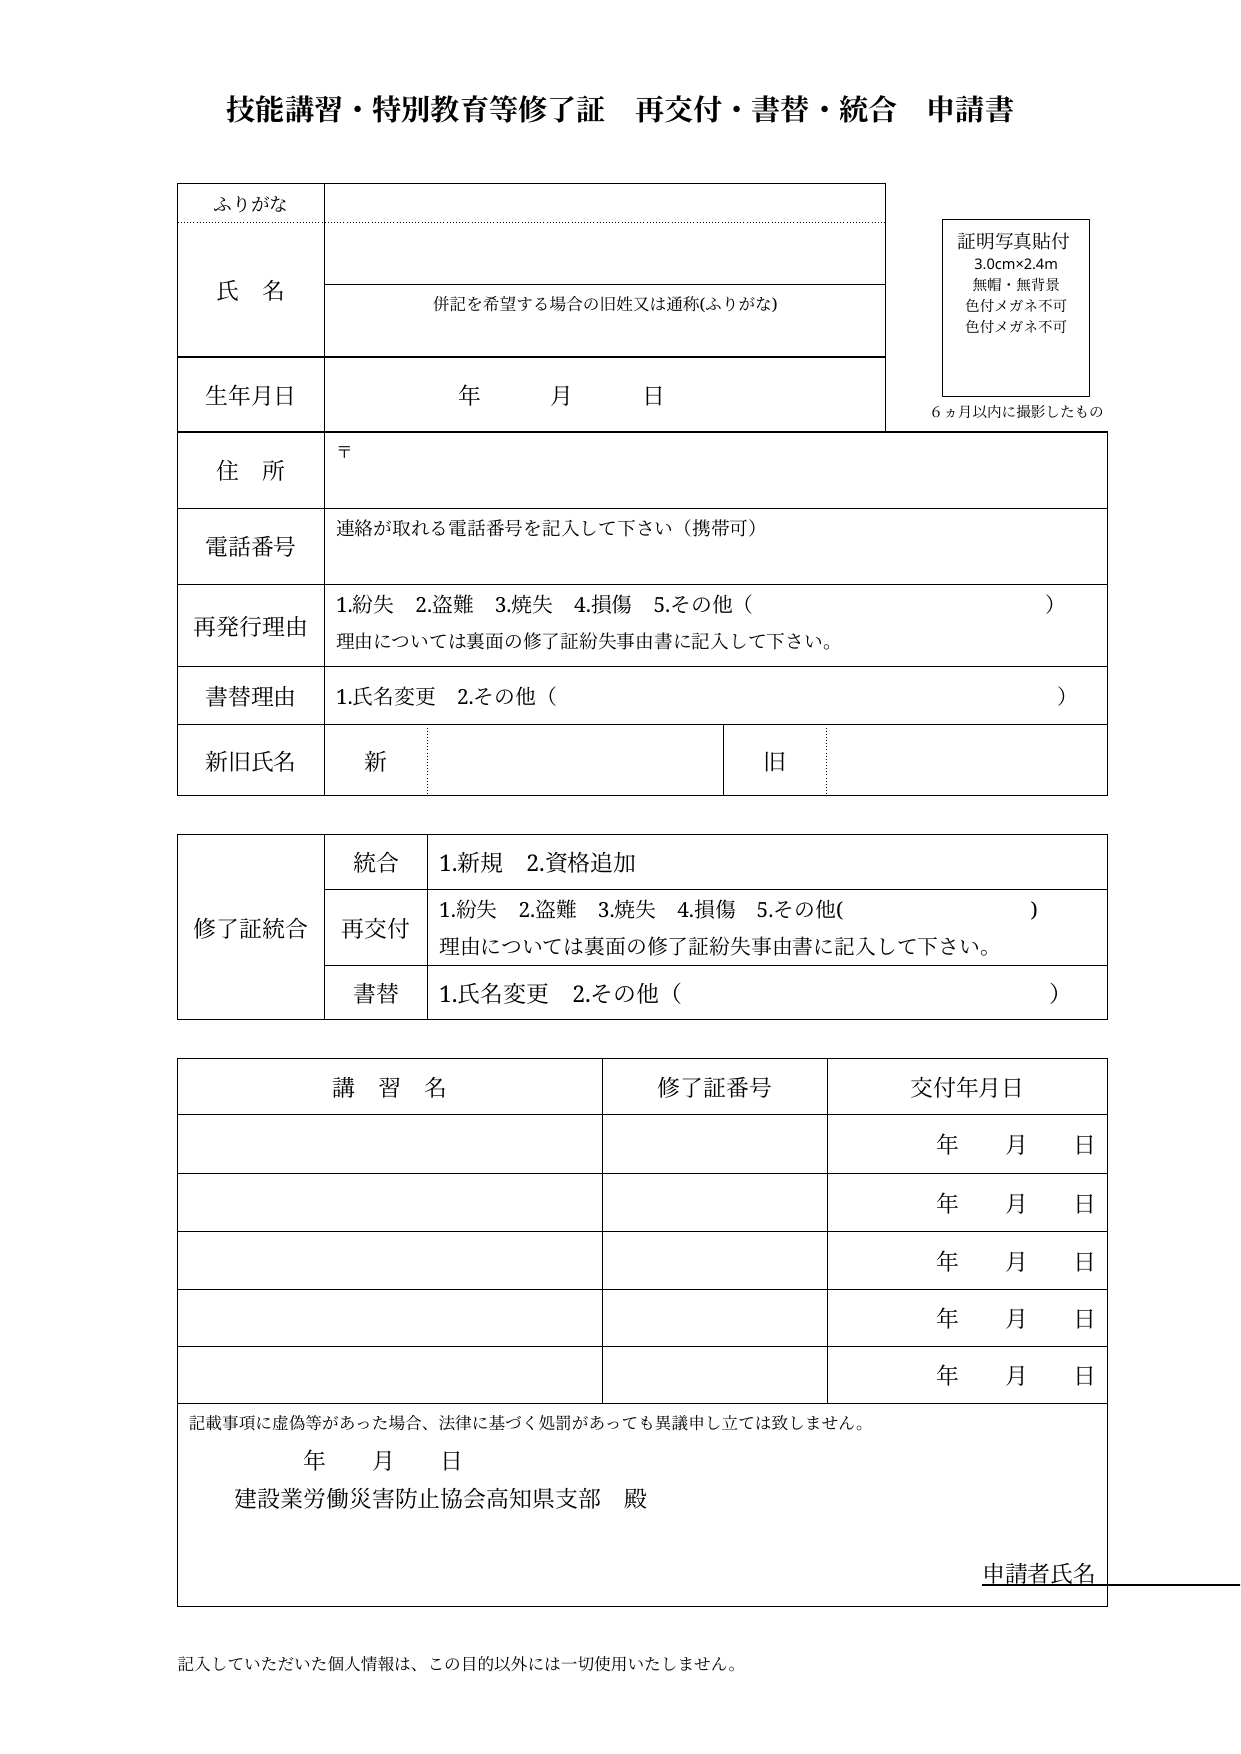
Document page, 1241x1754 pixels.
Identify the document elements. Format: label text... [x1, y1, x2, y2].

table_cell 旧 [724, 725, 826, 795]
table_cell [603, 1115, 827, 1173]
table_cell [428, 725, 723, 795]
table_cell 1.氏名変更 2.その他（ ） [428, 966, 1107, 1019]
table_cell 住 所 [178, 433, 324, 507]
table_header [325, 184, 885, 222]
table_cell [603, 1174, 827, 1231]
table_cell 生年月日 [178, 358, 324, 431]
table_cell [178, 1174, 602, 1231]
table_cell 氏 名 [178, 222, 324, 356]
table_cell [603, 1347, 827, 1402]
table_cell [826, 725, 1107, 795]
table_cell 連絡が取れる電話番号を記入して下さい（携帯可） [325, 509, 1107, 583]
table_cell 年 月 日 [828, 1290, 1107, 1346]
text 記入していただいた個人情報は、この目的以外には一切使用いたしません。 [177, 1607, 1063, 1682]
table_cell 年 月 日 [828, 1115, 1107, 1173]
table_cell 年 月 日 [828, 1174, 1107, 1231]
table_header ふりがな [178, 184, 324, 222]
table_cell 新旧氏名 [178, 725, 324, 795]
table_cell 書替 [325, 966, 427, 1019]
table_cell 書替理由 [178, 667, 324, 724]
text 技能講習・特別教育等修了証 再交付・書替・統合 申請書 [177, 71, 1063, 146]
table_header 講 習 名 [178, 1059, 602, 1114]
table_cell [325, 222, 885, 283]
table_cell 年 月 日 [325, 358, 885, 431]
table_cell 年 月 日 [828, 1232, 1107, 1288]
table_cell 記載事項に虚偽等があった場合、法律に基づく処罰があっても異議申し立ては致しません。 年 月 日 建設業労働災害防止協会高知県支部 殿 申請者氏名 [178, 1404, 1107, 1606]
table_cell [178, 1232, 602, 1288]
table_cell 1.紛失 2.盗難 3.焼失 4.損傷 5.その他( ) 理由については裏面の修了証紛失事由書に記入して下さい。 [428, 890, 1107, 964]
table_cell 再交付 [325, 890, 427, 964]
table_header 統合 [325, 835, 427, 888]
table_cell 年 月 日 [828, 1347, 1107, 1402]
table_cell [603, 1290, 827, 1346]
table_cell [178, 1115, 602, 1173]
table_cell 再発行理由 [178, 585, 324, 666]
table_cell [178, 1347, 602, 1402]
table_header 修了証統合 [178, 835, 324, 1019]
table_cell 〒 [325, 433, 1107, 507]
table_header 交付年月日 [828, 1059, 1107, 1114]
table_cell 1.紛失 2.盗難 3.焼失 4.損傷 5.その他（ ） 理由については裏面の修了証紛失事由書に記入して下さい。 [325, 585, 1107, 666]
table_cell [603, 1232, 827, 1288]
table_cell [178, 1290, 602, 1346]
table_cell 併記を希望する場合の旧姓又は通称(ふりがな) [325, 285, 885, 356]
table_header 修了証番号 [603, 1059, 827, 1114]
table_cell 電話番号 [178, 509, 324, 583]
table_header 1.新規 2.資格追加 [428, 835, 1107, 888]
table_cell 新 [325, 725, 428, 795]
table_cell 1.氏名変更 2.その他（ ） [325, 667, 1107, 724]
